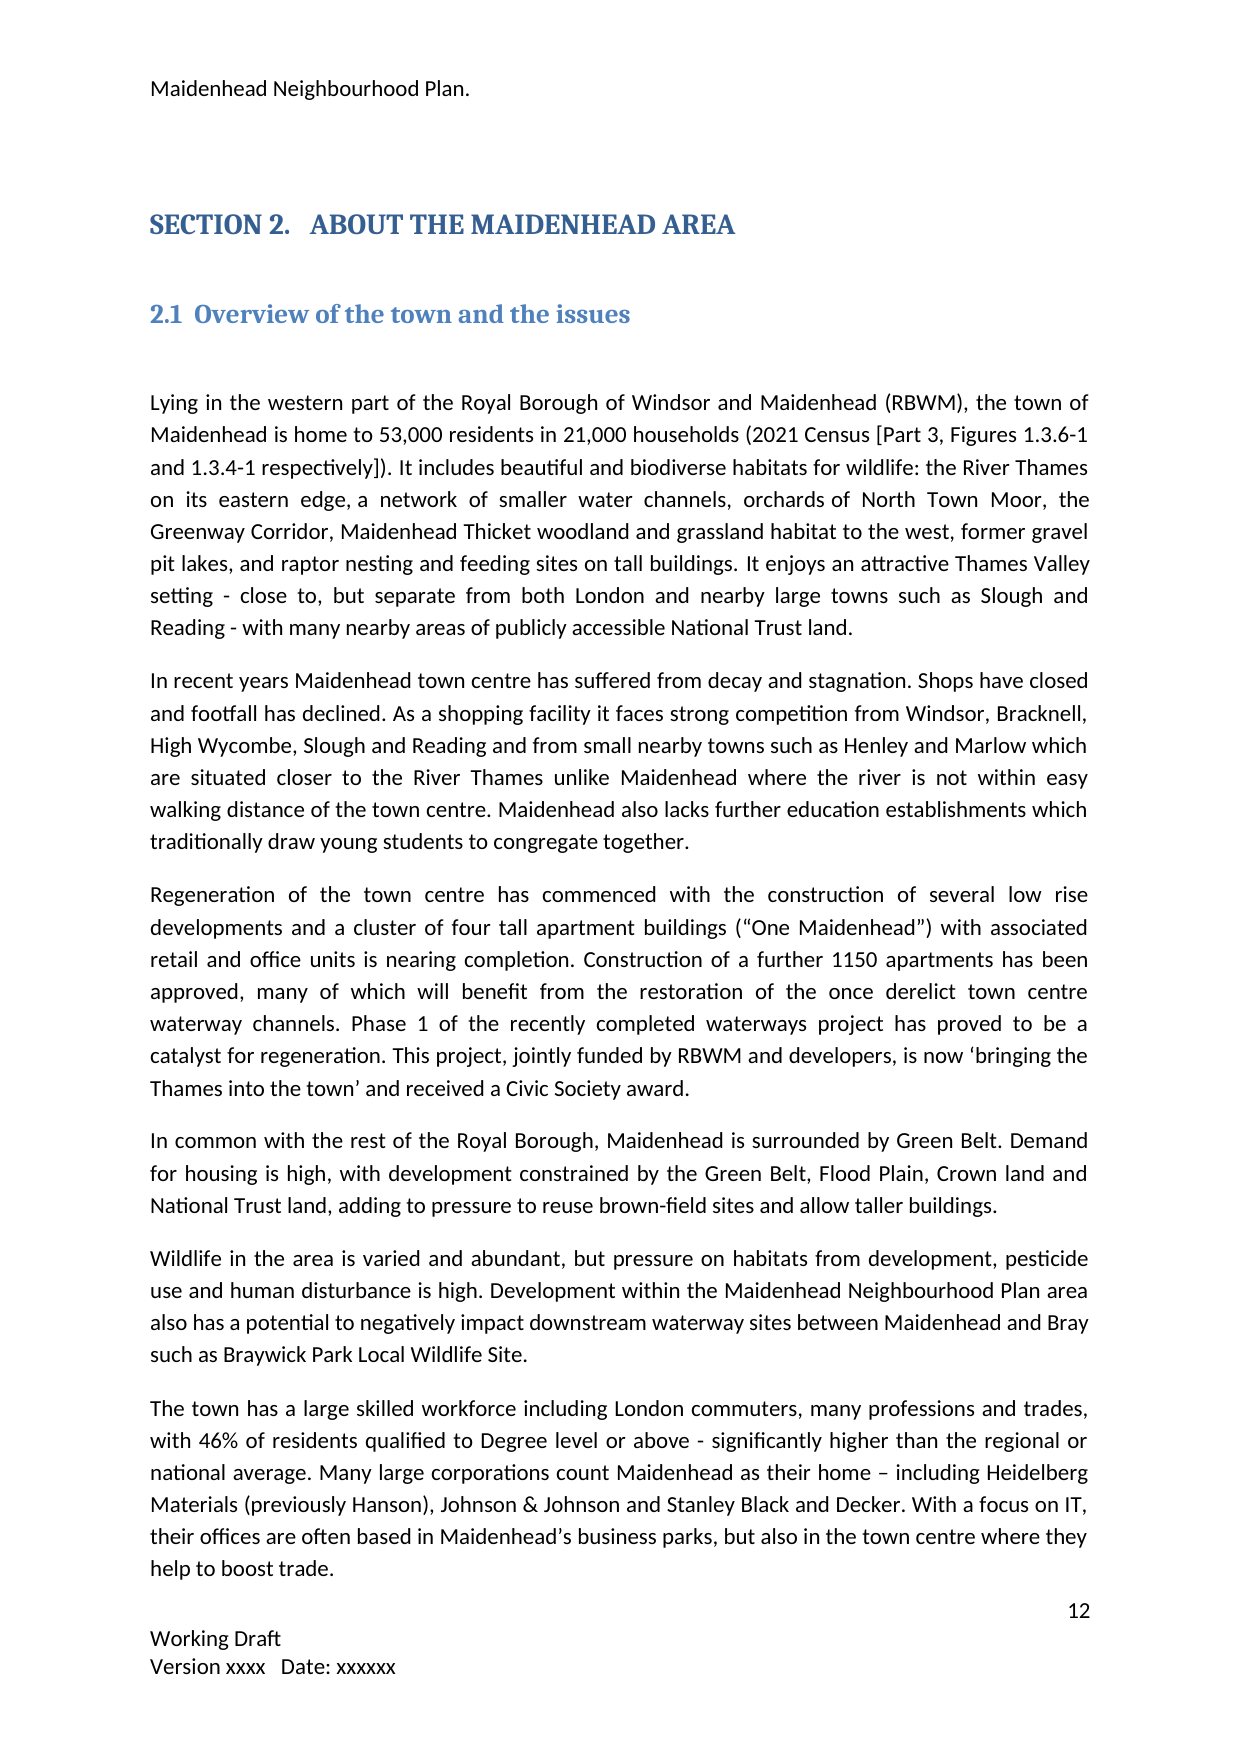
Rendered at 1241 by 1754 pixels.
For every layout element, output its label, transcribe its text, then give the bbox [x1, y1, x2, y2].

text In recent years Maidenhead town centre has suffered from decay and stagnation. Shops have closed and footfall has declined. As a shopping facility it faces strong competition from Windsor, Bracknell, High Wycombe, Slough and Reading and from small nearby towns such as Henley and Marlow which are situated closer to the River Thames unlike Maidenhead where the river is not within easy walking distance of the town centre. Maidenhead also lacks further education establishments which traditionally draw young students to congregate together. [150, 667, 1090, 856]
subtitle 2.1 Overview of the town and the issues [150, 299, 1090, 331]
text Regeneration of the town centre has commenced with the construction of several low rise developments and a cluster of four tall apartment buildings (“One Maidenhead”) with associated retail and office units is nearing completion. Construction of a further 1150 apartments has been approved, many of which will benefit from the restoration of the once derelict town centre waterway channels. Phase 1 of the recently completed waterways project has proved to be a catalyst for regeneration. This project, jointly funded by RBWM and developers, is now ‘bringing the Thames into the town’ and received a Civic Society award. [150, 881, 1090, 1102]
text The town has a large skilled workforce including London commuters, many professions and trades, with 46% of residents qualified to Degree level or above - significantly higher than the regional or national average. Many large corporations count Maidenhead as their home – including Heidelberg Materials (previously Hanson), Johnson & Johnson and Stanley Black and Decker. With a focus on IT, their offices are often based in Maidenhead’s business parks, but also in the town centre where they help to boost trade. [150, 1394, 1090, 1583]
subtitle SECTION 2. ABOUT THE MAIDENHEAD AREA [150, 208, 1090, 241]
text Wildlife in the area is varied and abundant, but pressure on habitats from development, pesticide use and human disturbance is high. Development within the Maidenhead Neighbourhood Plan area also has a potential to negatively impact downstream waterway sites between Maidenhead and Bray such as Braywick Park Local Wildlife Site. [150, 1244, 1090, 1369]
text In common with the rest of the Royal Borough, Maidenhead is surrounded by Green Belt. Demand for housing is high, with development constrained by the Green Belt, Flood Plain, Crown land and National Trust land, adding to pressure to reuse brown-field sites and allow taller buildings. [150, 1127, 1090, 1219]
text Lying in the western part of the Royal Borough of Windsor and Maidenhead (RBWM), the town of Maidenhead is home to 53,000 residents in 21,000 households (2021 Census [Part 3, Figures 1.3.6-1 and 1.3.4-1 respectively]). It includes beautiful and biodiverse habitats for wildlife: the River Thames on its eastern edge, a network of smaller water channels, orchards of North Town Moor, the Greenway Corridor, Maidenhead Thicket woodland and grassland habitat to the west, former gravel pit lakes, and raptor nesting and feeding sites on tall buildings. It enjoys an attractive Thames Valley setting - close to, but separate from both London and nearby large towns such as Slough and Reading - with many nearby areas of publicly accessible National Trust land. [150, 388, 1090, 642]
